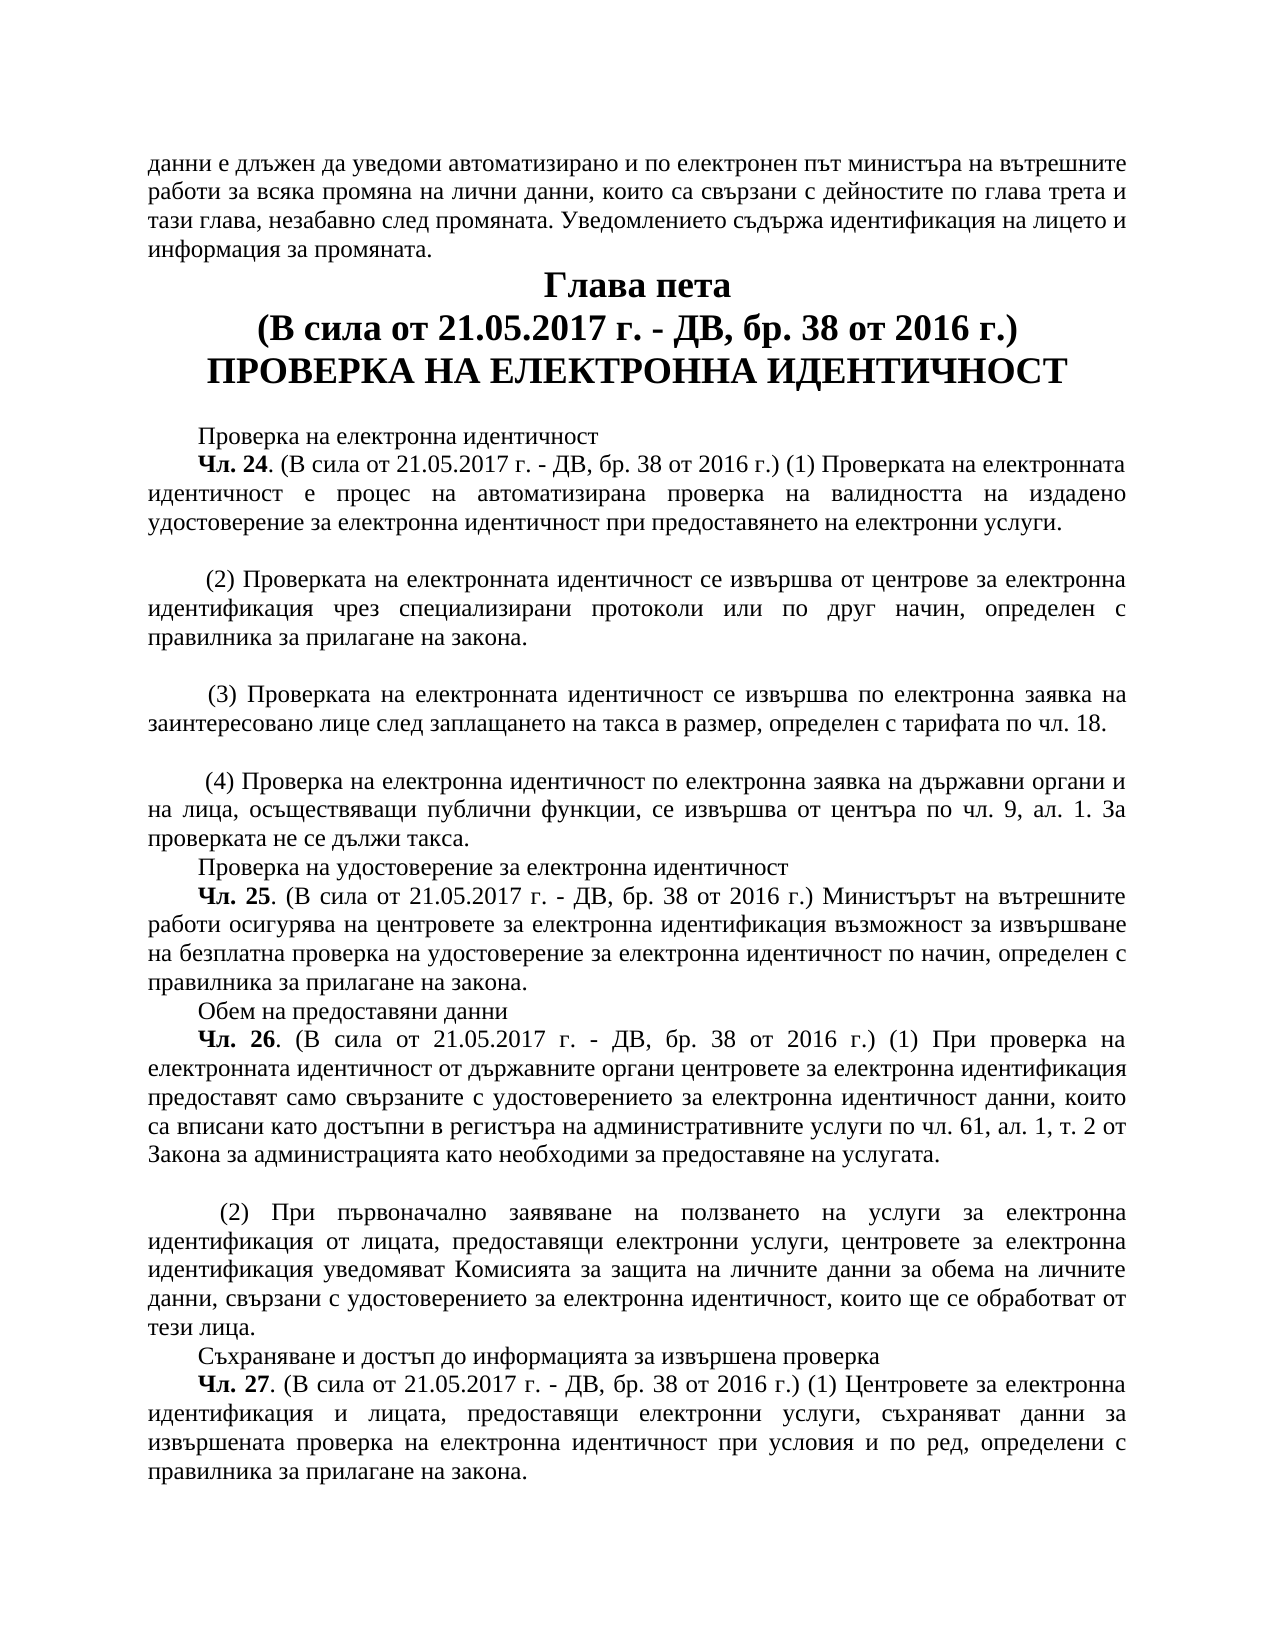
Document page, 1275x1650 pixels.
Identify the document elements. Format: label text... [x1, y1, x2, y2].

text Съхраняване и достъп до информацията за извършена проверка [148, 1341, 1127, 1369]
text Чл. 26. (В сила от 21.05.2017 г. - ДВ, бр. 38 от 2016 г.) (1) При проверка на електронната идентичност от държавните органи центровете за електронна идентификация предоставят само свързаните с удостоверението за електронна идентичност данни, които са вписани като достъпни в регистъра на административните услуги по чл. 61, ал. 1, т. 2 от Закона за администрацията като необходими за предоставяне на услугата. [148, 1024, 1127, 1168]
text Проверка на удостоверение за електронна идентичност [148, 852, 1127, 881]
text Чл. 25. (В сила от 21.05.2017 г. - ДВ, бр. 38 от 2016 г.) Министърът на вътрешните работи осигурява на центровете за електронна идентификация възможност за извършване на безплатна проверка на удостоверение за електронна идентичност по начин, определен с правилника за прилагане на закона. [148, 881, 1127, 996]
text Глава пета [148, 263, 1127, 306]
text Чл. 24. (В сила от 21.05.2017 г. - ДВ, бр. 38 от 2016 г.) (1) Проверката на електронната идентичност е процес на автоматизирана проверка на валидността на издадено удостоверение за електронна идентичност при предоставянето на електронни услуги. [148, 449, 1127, 536]
text (4) Проверка на електронна идентичност по електронна заявка на държавни органи и на лица, осъществяващи публични функции, се извършва от центъра по чл. 9, ал. 1. За проверката не се дължи такса. [148, 766, 1127, 852]
text (В сила от 21.05.2017 г. - ДВ, бр. 38 от 2016 г.) [148, 306, 1127, 349]
text Проверка на електронна идентичност [148, 421, 1127, 449]
text (3) Проверката на електронната идентичност се извършва по електронна заявка на заинтересовано лице след заплащането на такса в размер, определен с тарифата по чл. 18. [148, 679, 1127, 737]
text (2) При първоначално заявяване на ползването на услуги за електронна идентификация от лицата, предоставящи електронни услуги, центровете за електронна идентификация уведомяват Комисията за защита на личните данни за обема на личните данни, свързани с удостоверението за електронна идентичност, които ще се обработват от тези лица. [148, 1197, 1127, 1341]
text Обем на предоставяни данни [148, 996, 1127, 1024]
text Чл. 27. (В сила от 21.05.2017 г. - ДВ, бр. 38 от 2016 г.) (1) Центровете за електронна идентификация и лицата, предоставящи електронни услуги, съхраняват данни за извършената проверка на електронна идентичност при условия и по ред, определени с правилника за прилагане на закона. [148, 1369, 1127, 1484]
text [148, 148, 1127, 263]
text (2) Проверката на електронната идентичност се извършва от центрове за електронна идентификация чрез специализирани протоколи или по друг начин, определен с правилника за прилагане на закона. [148, 564, 1127, 651]
text ПРОВЕРКА НА ЕЛЕКТРОННА ИДЕНТИЧНОСТ [148, 349, 1127, 392]
